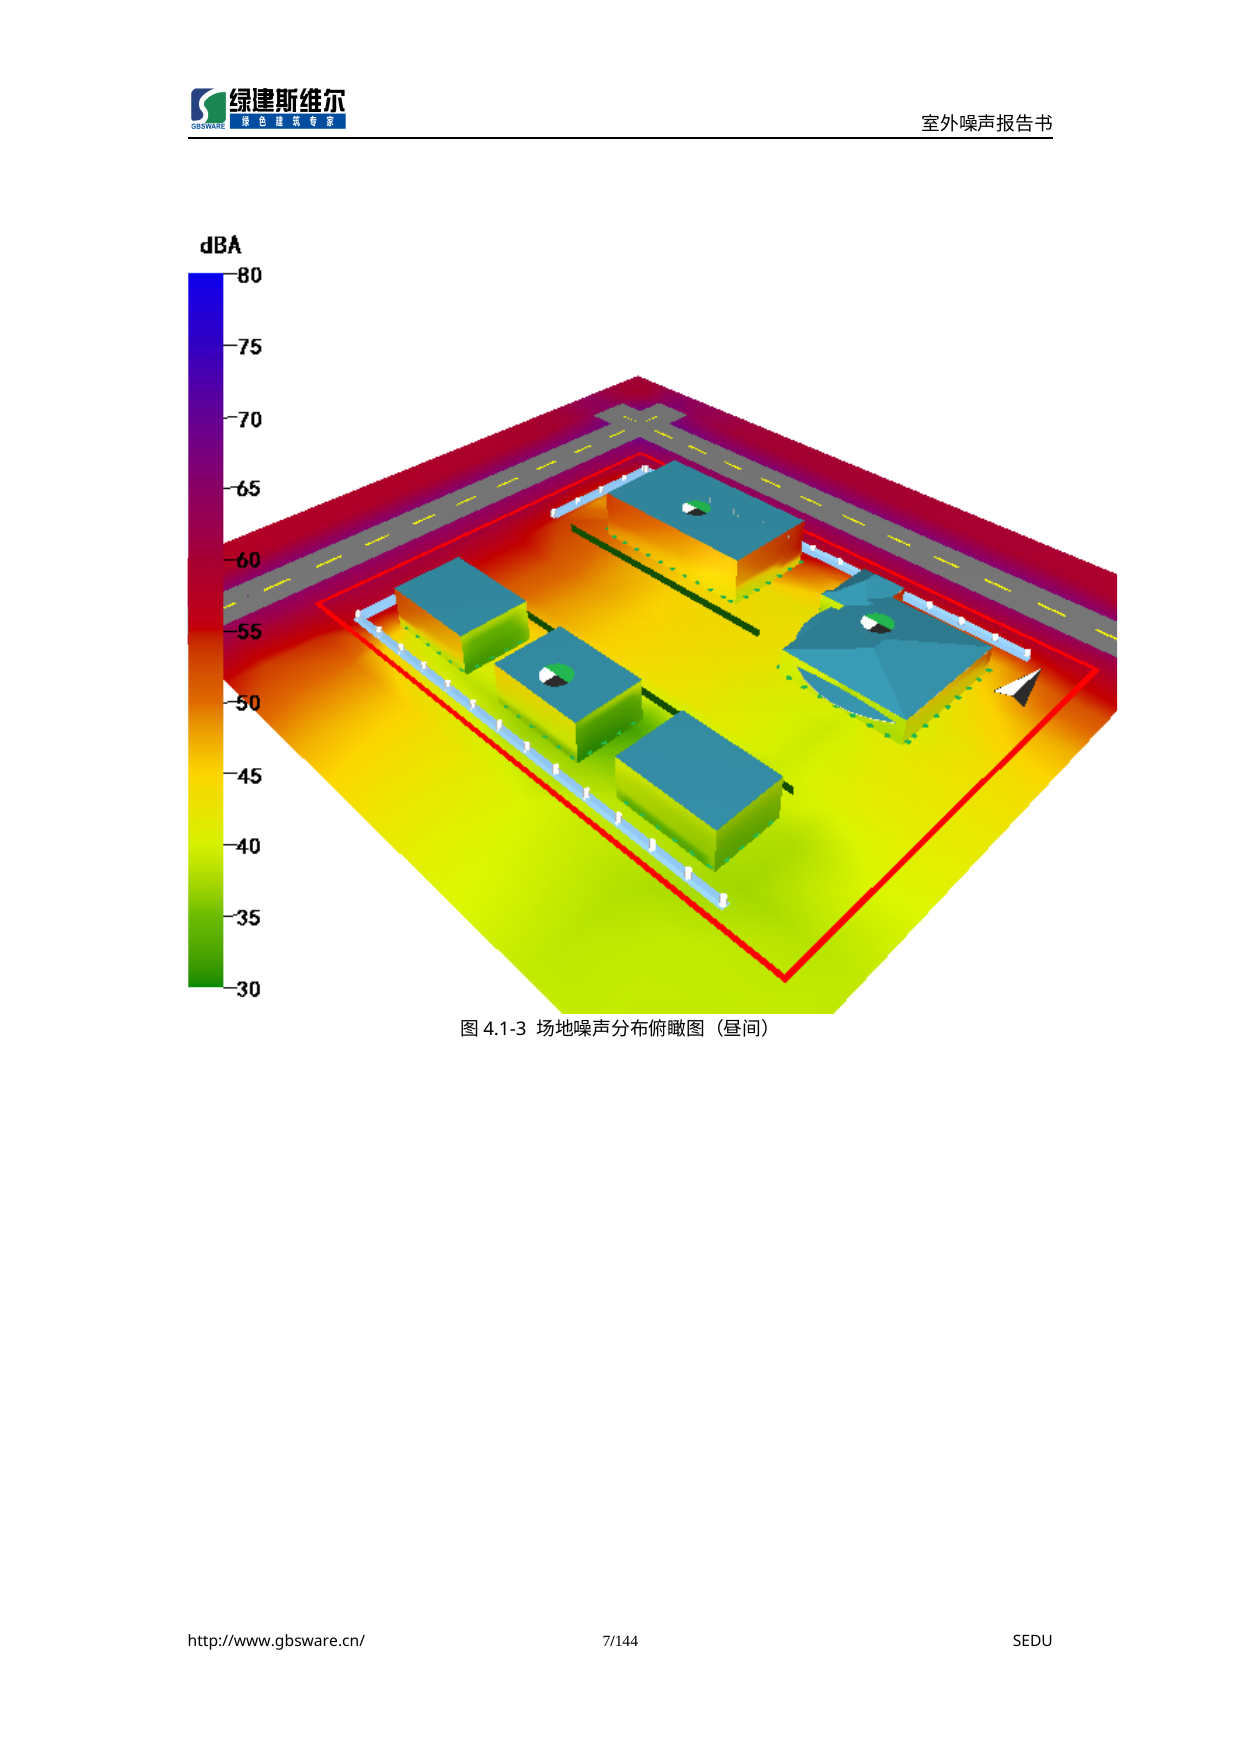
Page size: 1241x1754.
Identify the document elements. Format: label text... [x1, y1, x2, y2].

picture [187, 162, 1118, 1014]
text 图4.1-3 场地噪声分布俯瞰图（昼间） [187, 1014, 1053, 1041]
picture [187, 88, 347, 130]
